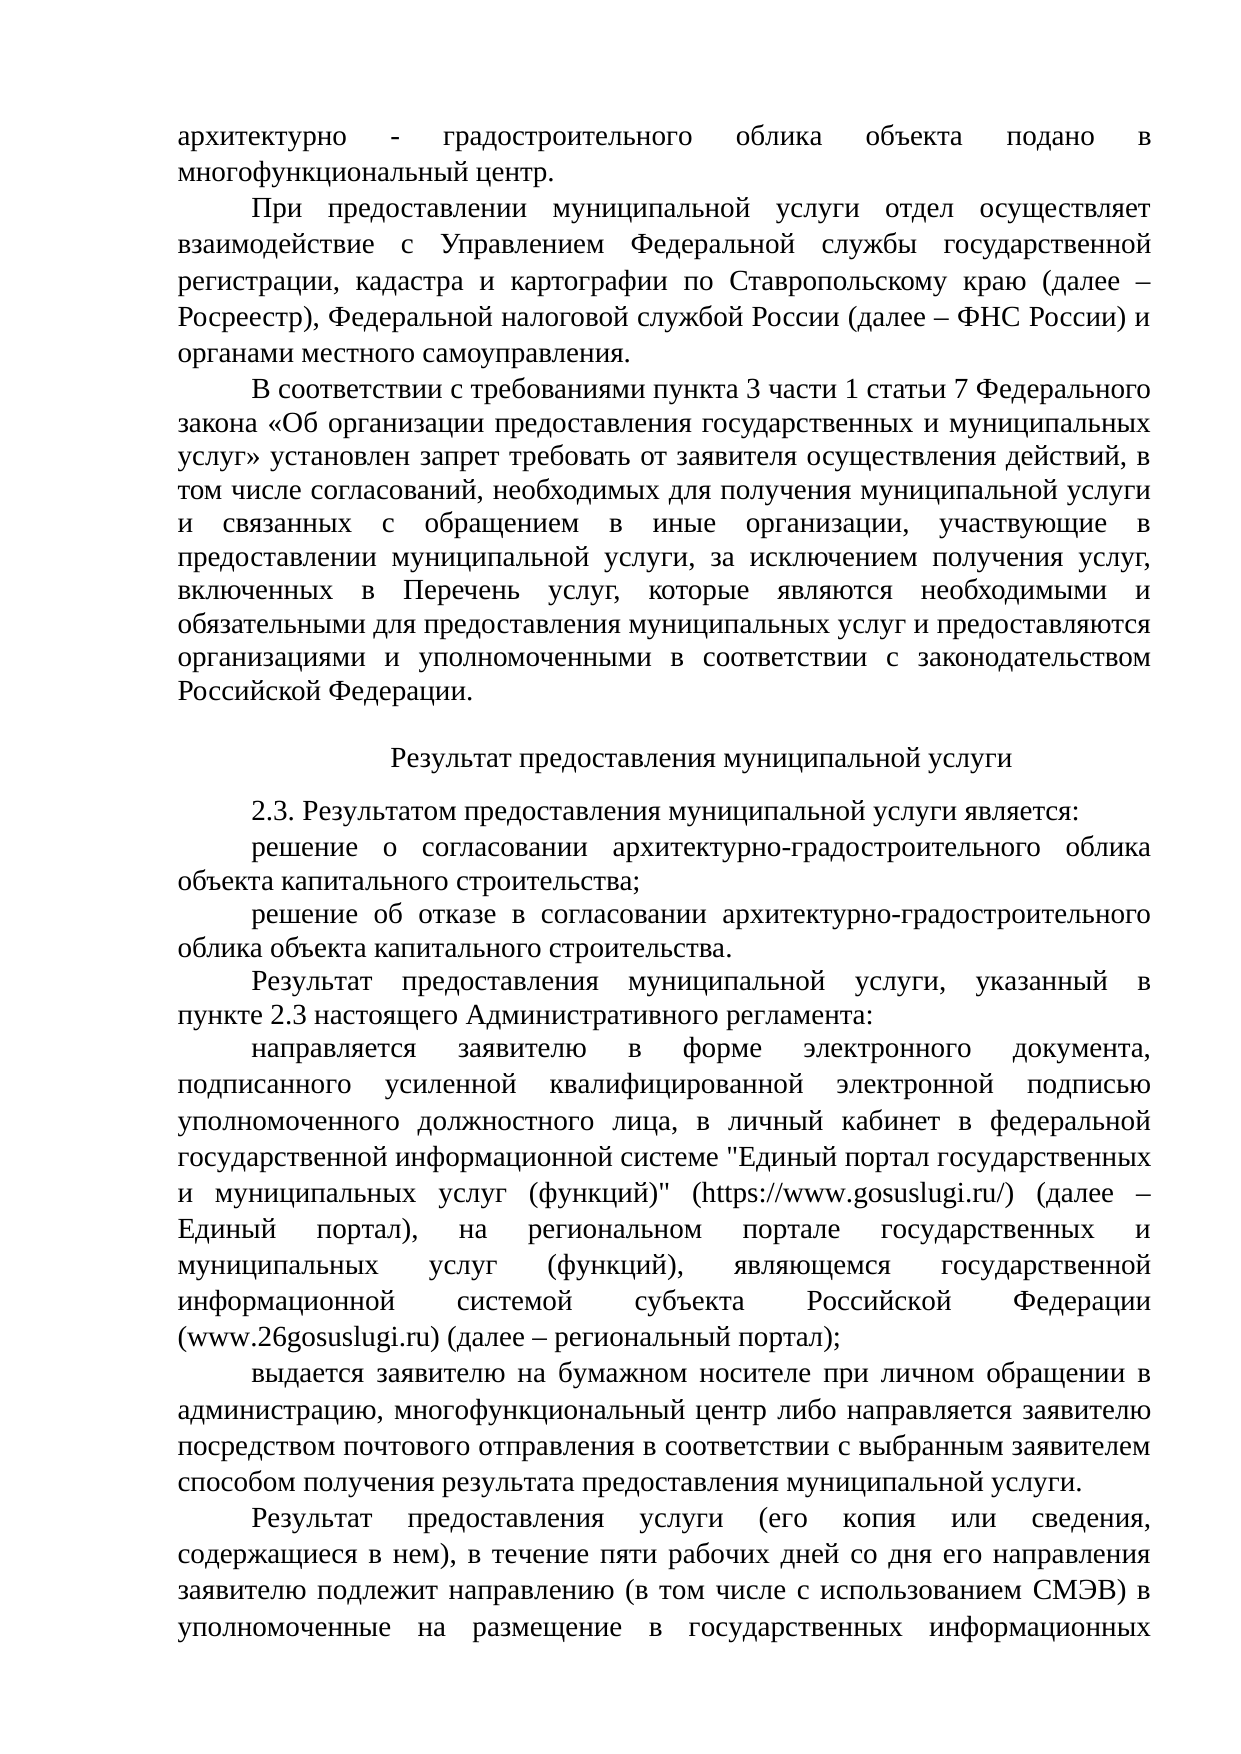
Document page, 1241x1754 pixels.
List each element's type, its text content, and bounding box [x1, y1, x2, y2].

text При предоставлении муниципальной услуги отдел осуществляет взаимодействие с Управлением Федеральной службы государственной регистрации, кадастра и картографии по Ставропольскому краю (далее – Росреестр), Федеральной налоговой службой России (далее – ФНС России) и органами местного самоуправления. [177, 190, 1152, 368]
text выдается заявителю на бумажном носителе при личном обращении в администрацию, многофункциональный центр либо направляется заявителю посредством почтового отправления в соответствии с выбранным заявителем способом получения результата предоставления муниципальной услуги. [177, 1356, 1152, 1498]
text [177, 118, 1152, 188]
text направляется заявителю в форме электронного документа, подписанного усиленной квалифицированной электронной подписью уполномоченного должностного лица, в личный кабинет в федеральной государственной информационной системе "Единый портал государственных и муниципальных услуг (функций)" (https://www.gosuslugi.ru/) (далее – Единый портал), на региональном портале государственных и муниципальных услуг (функций), являющемся государственной информационной системой субъекта Российской Федерации (www.26gosuslugi.ru) (далее – региональный портал); [177, 1030, 1152, 1353]
text Результат предоставления муниципальной услуги, указанный в пункте 2.3 настоящего Административного регламента: [177, 963, 1152, 1030]
text 2.3. Результатом предоставления муниципальной услуги является: [177, 793, 1152, 826]
text Результат предоставления муниципальной услуги [177, 740, 1152, 774]
text В соответствии с требованиями пункта 3 части 1 статьи 7 Федерального закона «Об организации предоставления государственных и муниципальных услуг» установлен запрет требовать от заявителя осуществления действий, в том числе согласований, необходимых для получения муниципальной услуги и связанных с обращением в иные организации, участвующие в предоставлении муниципальной услуги, за исключением получения услуг, включенных в Перечень услуг, которые являются необходимыми и обязательными для предоставления муниципальных услуг и предоставляются организациями и уполномоченными в соответствии с законодательством Российской Федерации. [177, 371, 1152, 707]
text решение об отказе в согласовании архитектурно-градостроительного облика объекта капитального строительства. [177, 896, 1152, 963]
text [177, 1500, 1152, 1642]
text решение о согласовании архитектурно-градостроительного облика объекта капитального строительства; [177, 829, 1152, 896]
